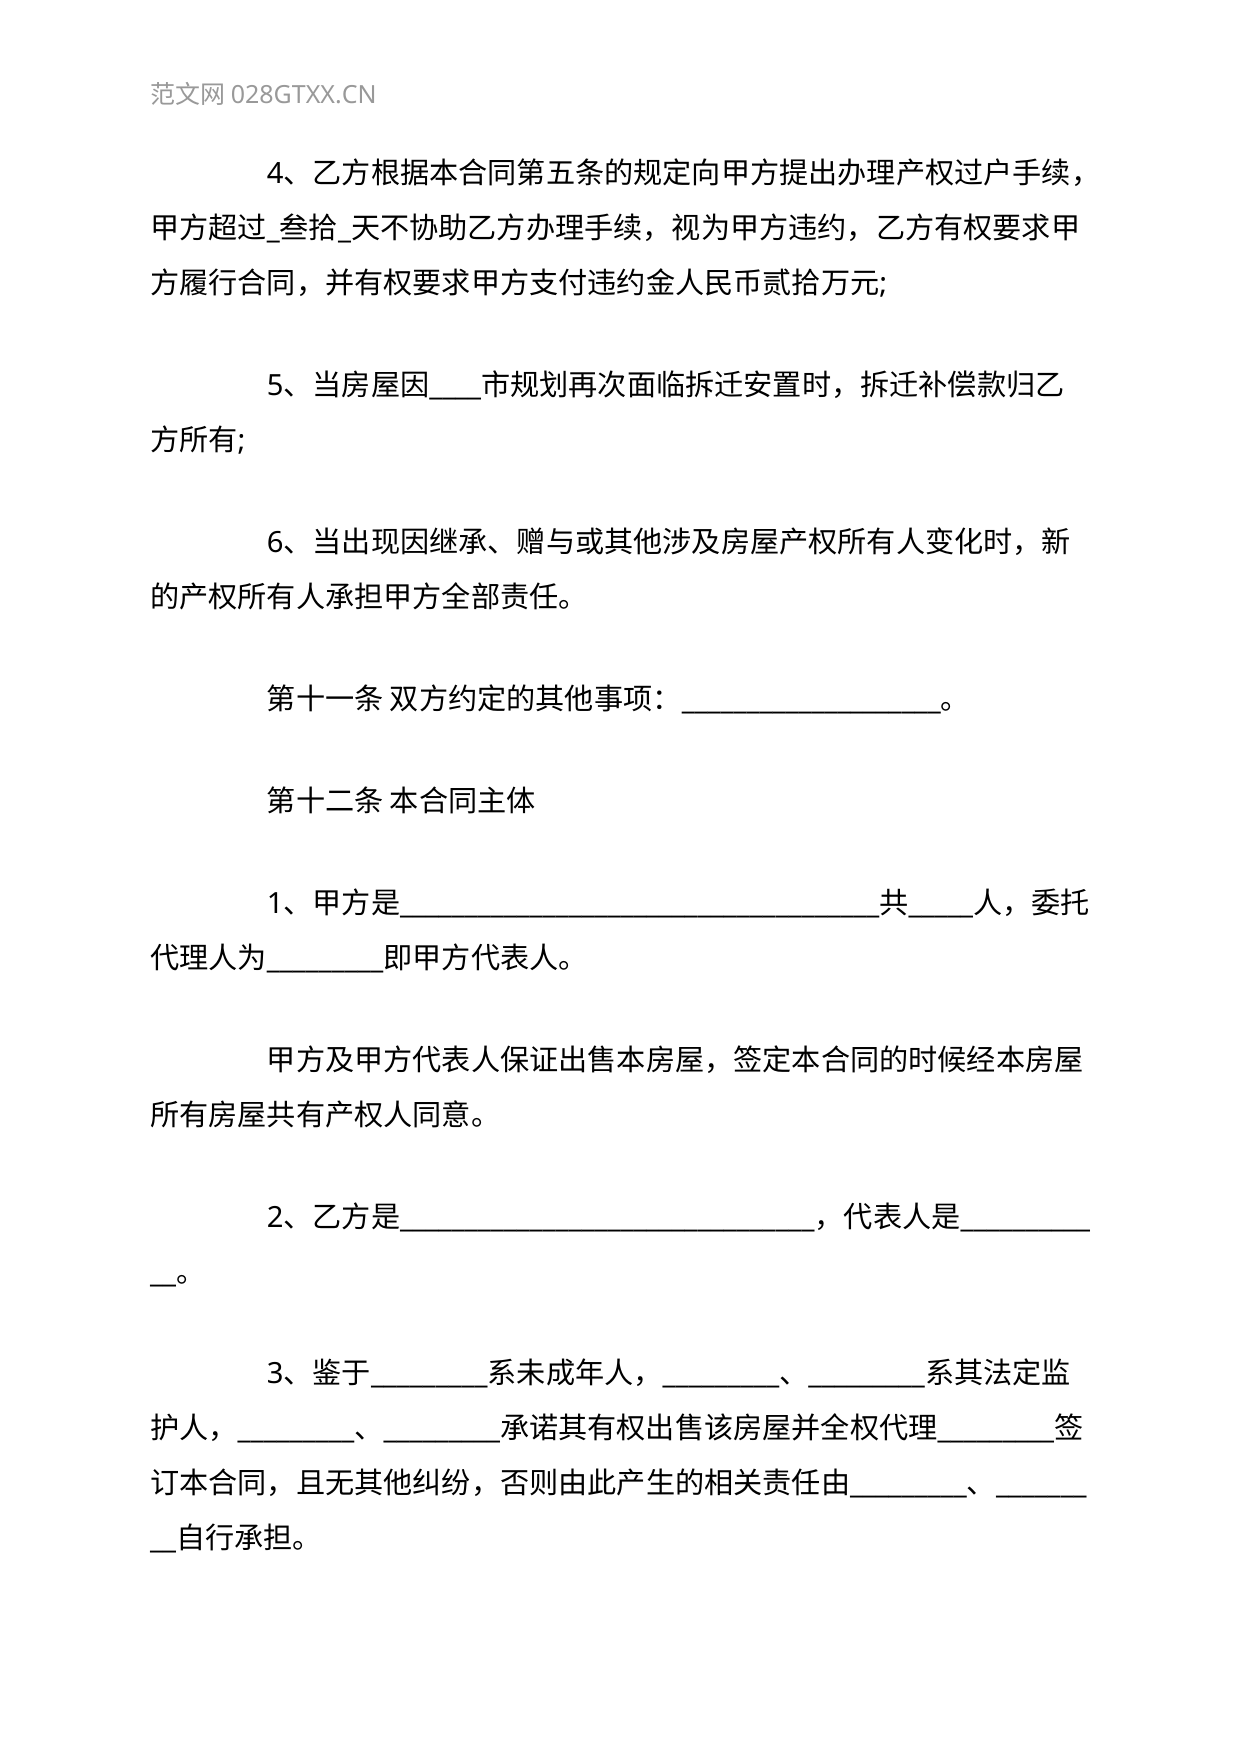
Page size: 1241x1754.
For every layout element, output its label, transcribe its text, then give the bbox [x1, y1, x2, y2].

text 5、当房屋因____市规划再次面临拆迁安置时，拆迁补偿款归乙方所有; [150, 362, 1090, 459]
text 3、鉴于_________系未成年人，_________、_________系其法定监护人，_________、_________承诺其有权出售该房屋并全权代理_________签订本合同，且无其他纠纷，否则由此产生的相关责任由_________、_________自行承担。 [150, 1350, 1090, 1557]
text 第十二条 本合同主体 [150, 778, 1090, 820]
text 6、当出现因继承、赠与或其他涉及房屋产权所有人变化时，新的产权所有人承担甲方全部责任。 [150, 519, 1090, 616]
text 4、乙方根据本合同第五条的规定向甲方提出办理产权过户手续，甲方超过_叁拾_天不协助乙方办理手续，视为甲方违约，乙方有权要求甲方履行合同，并有权要求甲方支付违约金人民币贰拾万元; [150, 150, 1090, 302]
text 2、乙方是________________________________，代表人是____________。 [150, 1193, 1090, 1291]
text 甲方及甲方代表人保证出售本房屋，签定本合同的时候经本房屋所有房屋共有产权人同意。 [150, 1036, 1090, 1134]
text 第十一条 双方约定的其他事项：____________________。 [150, 676, 1090, 718]
text 1、甲方是_____________________________________共_____人，委托代理人为_________即甲方代表人。 [150, 879, 1090, 977]
